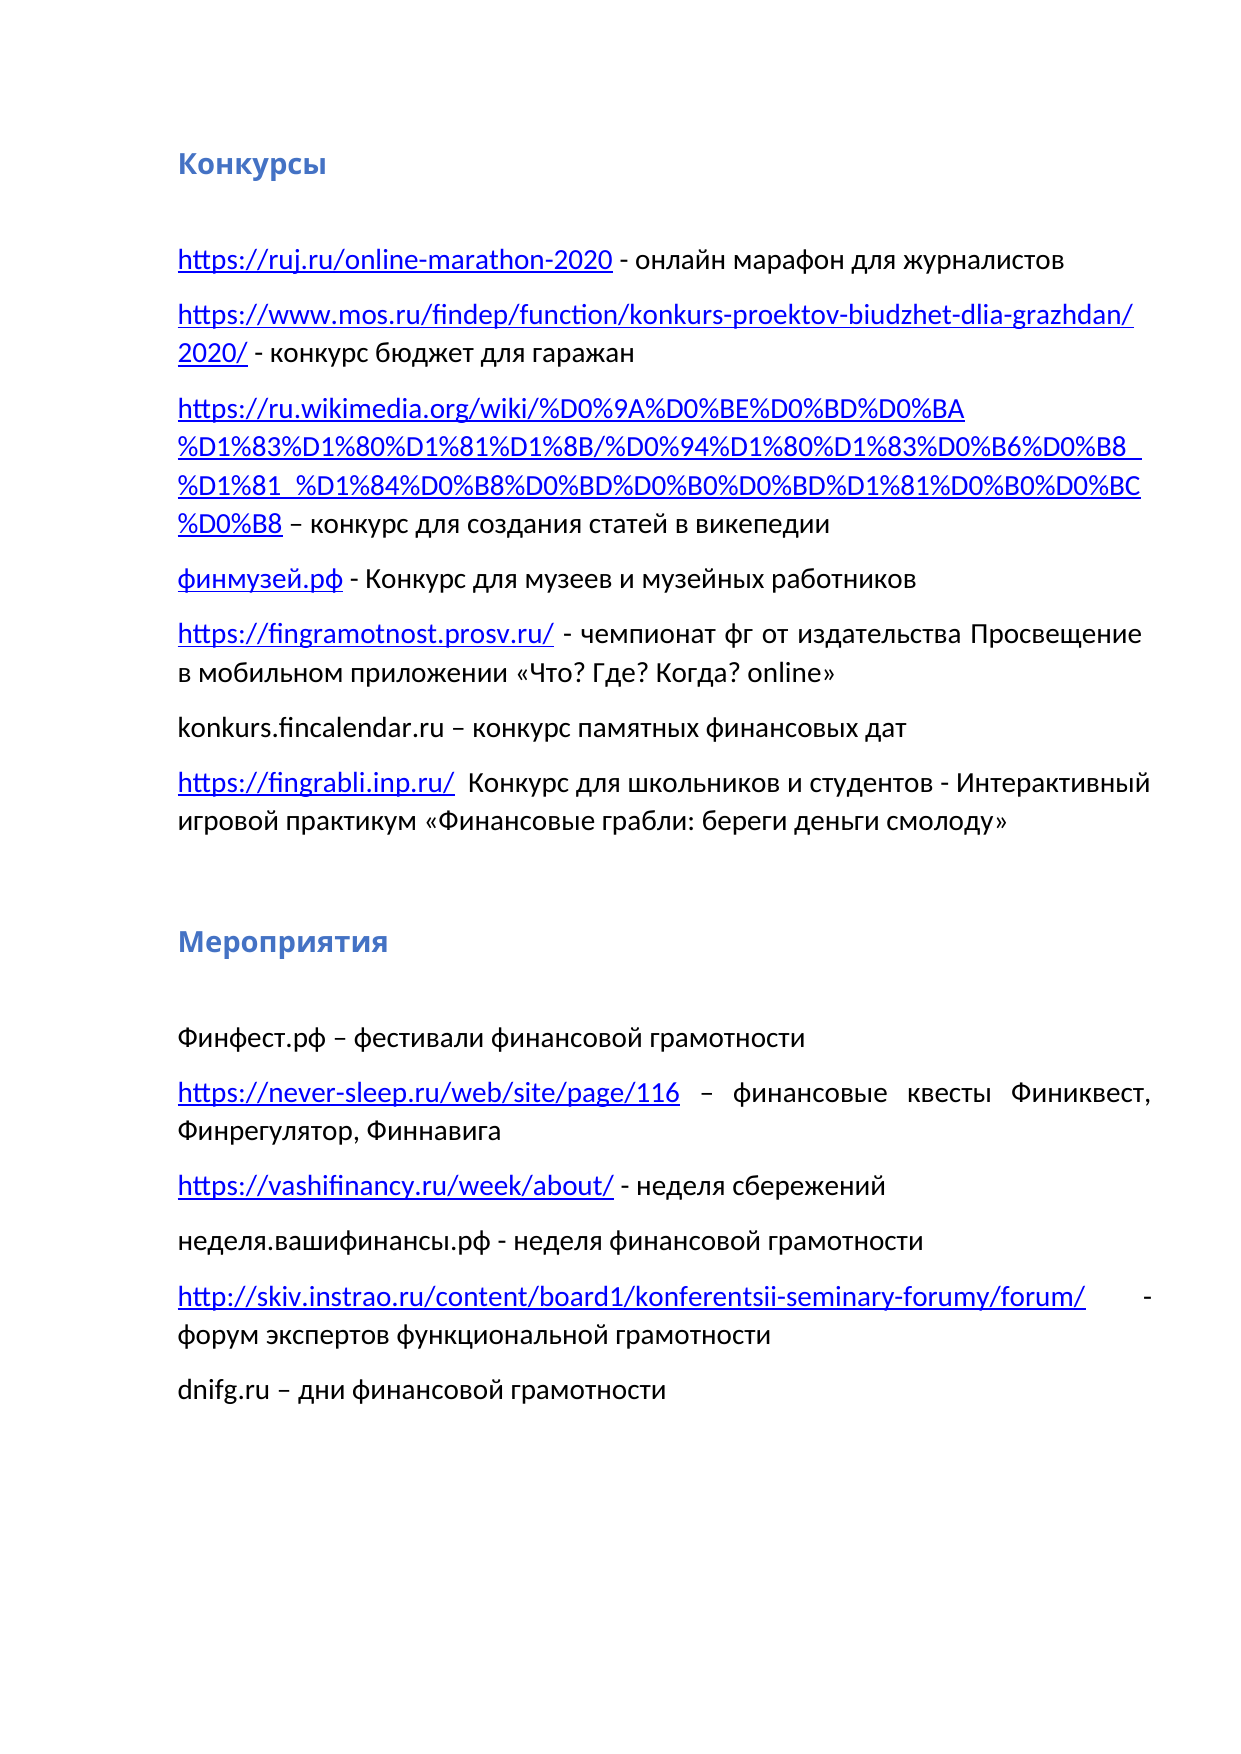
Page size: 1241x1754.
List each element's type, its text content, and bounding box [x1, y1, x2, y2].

text dnifg.ru – дни финансовой грамотности [177, 1371, 1152, 1407]
text konkurs.fincalendar.ru – конкурс памятных финансовых дат [177, 709, 1152, 744]
text https://never-sleep.ru/web/site/page/116 – финансовые квесты Финиквест, Финрегулятор, Финнавига [177, 1074, 1152, 1148]
subtitle Конкурсы [177, 143, 1152, 183]
text https://fingrabli.inp.ru/ Конкурс для школьников и студентов - Интерактивный игровой практикум «Финансовые грабли: береги деньги смолоду» [177, 764, 1152, 838]
text http://skiv.instrao.ru/content/board1/konferentsii-seminary-forumy/forum/ - форум экспертов функциональной грамотности [177, 1278, 1152, 1352]
text https://ru.wikimedia.org/wiki/%D0%9A%D0%BE%D0%BD%D0%BA%D1%83%D1%80%D1%81%D1%8B/%D0%94%D1%80%D1%83%D0%B6%D0%B8_%D1%81_%D1%84%D0%B8%D0%BD%D0%B0%D0%BD%D1%81%D0%B0%D0%BC%D0%B8 – конкурс для создания статей в викепедии [177, 390, 1152, 541]
text https://www.mos.ru/findep/function/konkurs-proektov-biudzhet-dlia-grazhdan/2020/ - конкурс бюджет для гаражан [177, 296, 1152, 370]
subtitle Мероприятия [177, 921, 1152, 961]
text https://fingramotnost.prosv.ru/ - чемпионат фг от издательства Просвещение в мобильном приложении «Что? Где? Когда? online» [177, 615, 1152, 689]
text неделя.вашифинансы.рф - неделя финансовой грамотности [177, 1222, 1152, 1258]
text https://ruj.ru/online-marathon-2020 - онлайн марафон для журналистов [177, 241, 1152, 277]
text финмузей.рф - Конкурс для музеев и музейных работников [177, 560, 1152, 596]
text Финфест.рф – фестивали финансовой грамотности [177, 1019, 1152, 1054]
text https://vashifinancy.ru/week/about/ - неделя сбережений [177, 1167, 1152, 1203]
